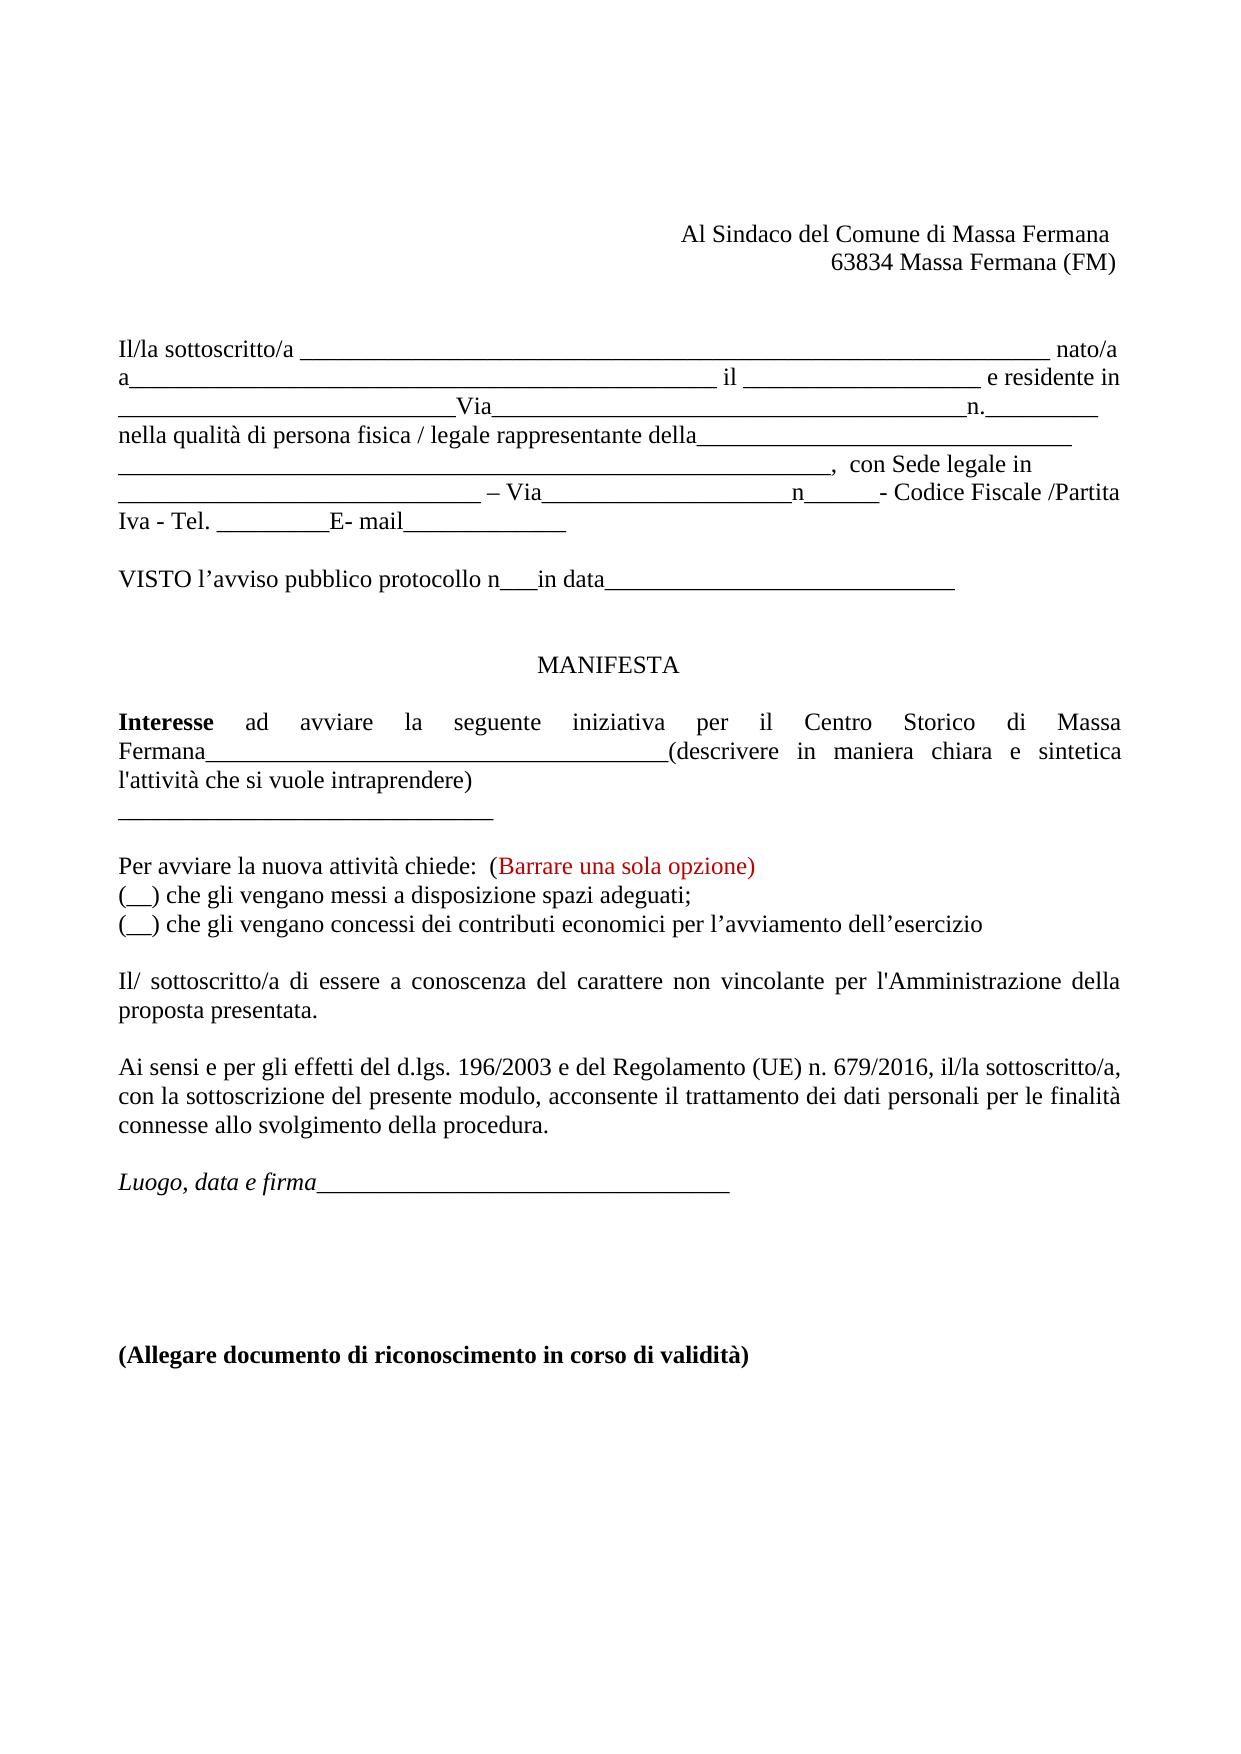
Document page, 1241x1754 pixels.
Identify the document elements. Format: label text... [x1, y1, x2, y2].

text 63834 Massa Fermana (FM) [118, 247, 1122, 276]
text Luogo, data e firma_________________________________ [118, 1167, 1122, 1196]
text Il/la sottoscritto/a ____________________________________________________________ nato/a a_______________________________________________ il ___________________ e residente in [118, 334, 1122, 391]
text (__) che gli vengano concessi dei contributi economici per l’avviamento dell’esercizio [118, 909, 1122, 937]
text _________________________________________________________, con Sede legale in _____________________________ – Via____________________n______- Codice Fiscale /Partita Iva - Tel. _________E- mail_____________ [118, 449, 1122, 535]
text Al Sindaco del Comune di Massa Fermana [118, 219, 1122, 247]
text VISTO l’avviso pubblico protocollo n___in data____________________________ [118, 564, 1122, 592]
text (__) che gli vengano messi a disposizione spazi adeguati; [118, 880, 1122, 909]
text Per avviare la nuova attività chiede: (Barrare una sola opzione) [118, 851, 1122, 880]
text ______________________________ [118, 794, 1122, 822]
text Ai sensi e per gli effetti del d.lgs. 196/2003 e del Regolamento (UE) n. 679/2016, il/la sottoscritto/a, con la sottoscrizione del presente modulo, acconsente il trattamento dei dati personali per le finalità connesse allo svolgimento della procedura. [118, 1052, 1122, 1139]
text ___________________________Via______________________________________n._________ nella qualità di persona fisica / legale rappresentante della______________________________ [118, 391, 1122, 449]
text Interesse ad avviare la seguente iniziativa per il Centro Storico di Massa Fermana_____________________________________(descrivere in maniera chiara e sintetica l'attività che si vuole intraprendere) [118, 707, 1122, 794]
text MANIFESTA [118, 650, 1122, 679]
text (Allegare documento di riconoscimento in corso di validità) [118, 1340, 1122, 1369]
text Il/ sottoscritto/a di essere a conoscenza del carattere non vincolante per l'Amministrazione della proposta presentata. [118, 966, 1122, 1024]
